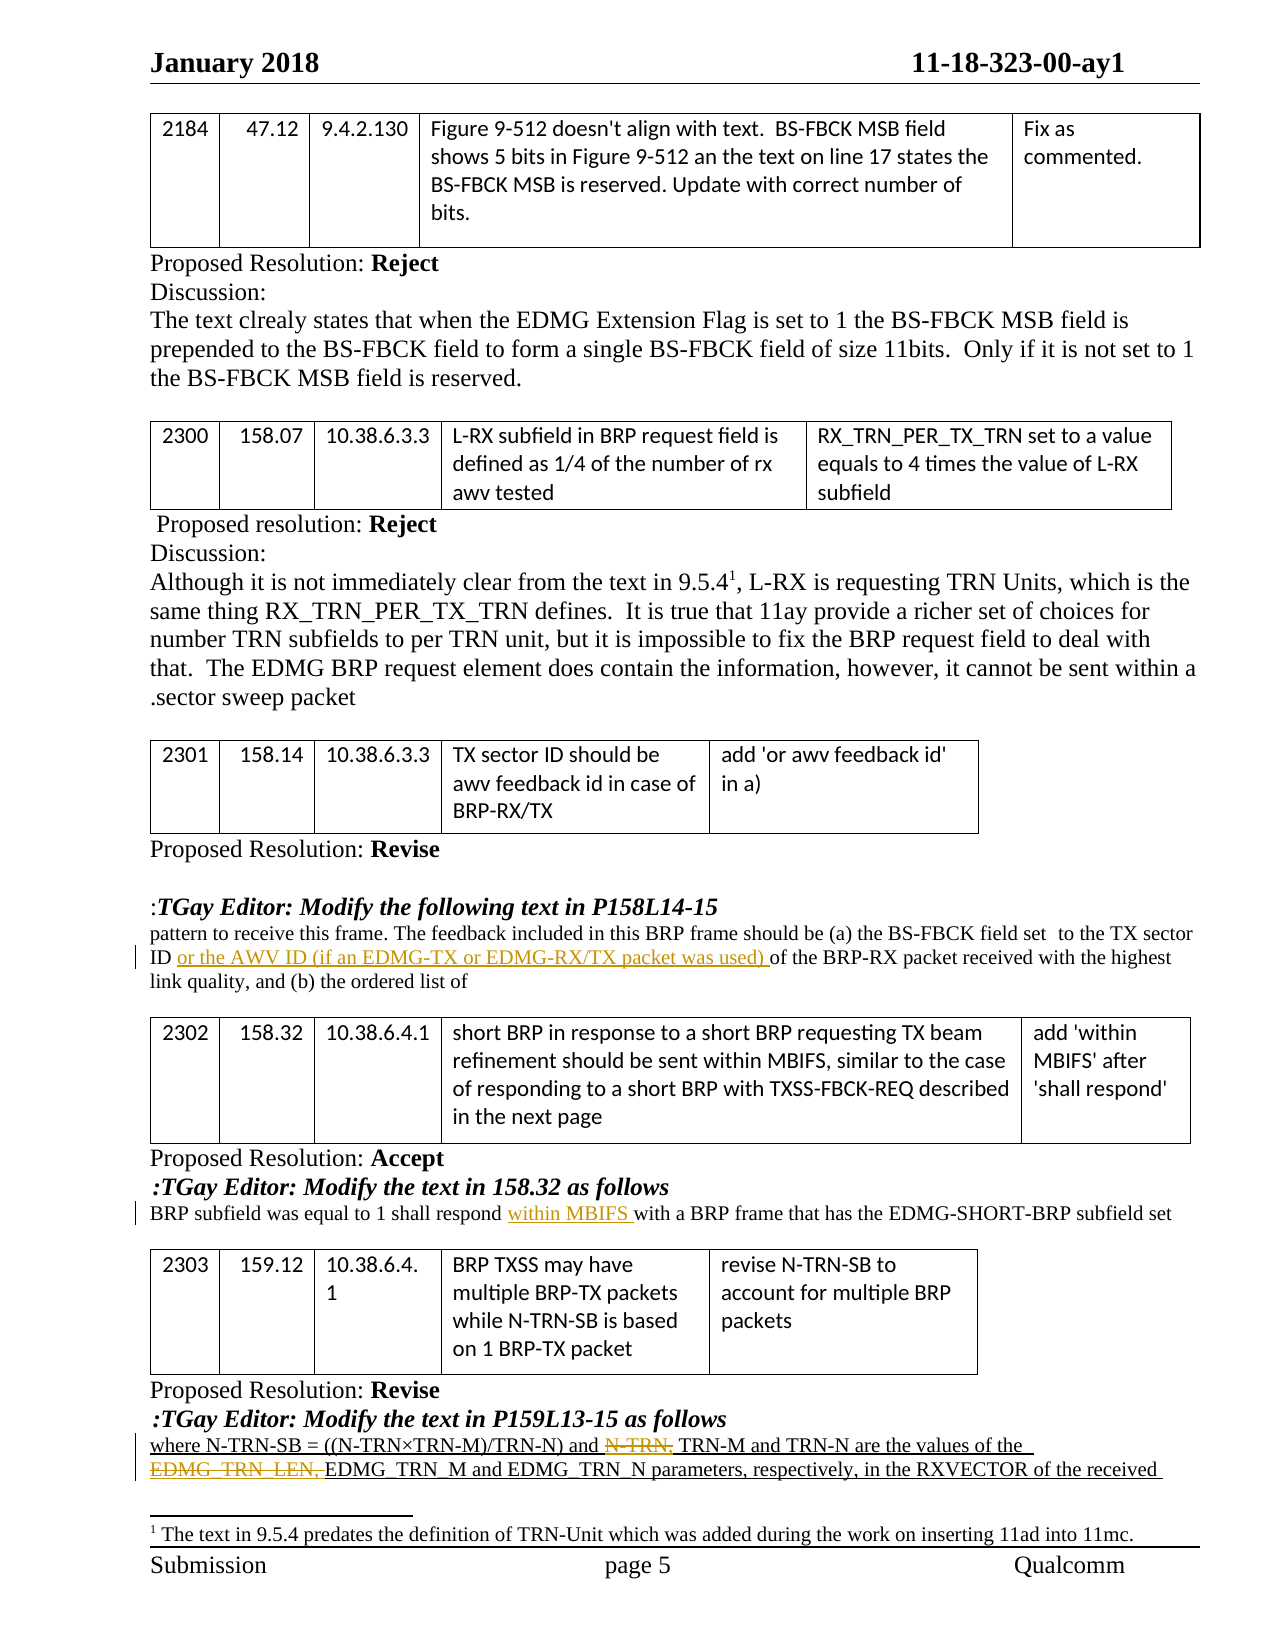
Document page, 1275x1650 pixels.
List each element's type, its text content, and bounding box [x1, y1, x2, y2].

text Discussion: [150, 538, 1200, 567]
text Proposed Resolution: Revise [150, 1375, 1200, 1404]
table_header 158.07 [220, 422, 314, 508]
text TGay Editor: Modify the following text in P158L14-15: [150, 892, 1200, 921]
text TGay Editor: Modify the text in P159L13-15 as follows: [150, 1404, 1200, 1433]
table_header 10.38.6.4.1 [315, 1018, 441, 1142]
table_header 158.32 [220, 1018, 314, 1142]
table_header 2302 [151, 1018, 219, 1142]
table_header 2301 [151, 741, 219, 833]
table_header RX_TRN_PER_TX_TRN set to a value equals to 4 times the value of L-RX subfield [807, 422, 1171, 508]
table_header Figure 9-512 doesn't align with text. BS-FBCK MSB field shows 5 bits in Figure 9-512 an the text on line 17 states the BS-FBCK MSB is reserved. Update with correct number of bits. [420, 114, 1012, 247]
table_header revise N-TRN-SB to account for multiple BRP packets [710, 1250, 977, 1374]
table_header Fix as commented. [1013, 114, 1199, 247]
text BRP subfield was equal to 1 shall respond with a BRP frame that has the EDMG-SHORT-BRP subfield set [150, 1201, 1200, 1225]
table_header short BRP in response to a short BRP requesting TX beam refinement should be sent within MBIFS, similar to the case of responding to a short BRP with TXSS-FBCK-REQ described in the next page [442, 1018, 1021, 1142]
table_header 2303 [151, 1250, 219, 1374]
table_header 10.38.6.3.3 [315, 422, 441, 508]
table_header 47.12 [220, 114, 309, 247]
text Proposed Resolution: Revise [150, 834, 1200, 863]
text Discussion: [150, 277, 1200, 306]
text Although it is not immediately clear from the text in 9.5.4, L-RX is requesting TRN Units, which is the same thing RX_TRN_PER_TX_TRN defines. It is true that 11ay provide a richer set of choices for number TRN subfields to per TRN unit, but it is impossible to fix the BRP request field to deal with that. The EDMG BRP request element does contain the information, however, it cannot be sent within a sector sweep packet. [150, 567, 1200, 711]
table_header 9.4.2.130 [310, 114, 419, 247]
table_header 10.38.6.3.3 [315, 741, 441, 833]
text Proposed Resolution: Accept [150, 1143, 1200, 1172]
text TGay Editor: Modify the text in 158.32 as follows: [150, 1172, 1200, 1201]
text The text clrealy states that when the EDMG Extension Flag is set to 1 the BS-FBCK MSB field is prepended to the BS-FBCK field to form a single BS-FBCK field of size 11bits. Only if it is not set to 1 the BS-FBCK MSB field is reserved. [150, 306, 1200, 392]
table_header add 'or awv feedback id' in a) [710, 741, 978, 833]
table_header 159.12 [220, 1250, 314, 1374]
table_header 2184 [151, 114, 219, 247]
table_header 10.38.6.4.1 [315, 1250, 441, 1374]
table_header BRP TXSS may have multiple BRP-TX packets while N-TRN-SB is based on 1 BRP-TX packet [442, 1250, 709, 1374]
table_header TX sector ID should be awv feedback id in case of BRP-RX/TX [442, 741, 709, 833]
table_header 158.14 [220, 741, 314, 833]
text Proposed Resolution: Reject [150, 248, 1200, 277]
text pattern to receive this frame. The feedback included in this BRP frame should be (a) the BS-FBCK field set to the TX sector ID of the BRP-RX packet received with the highest link quality, and (b) the ordered list of [150, 921, 1200, 993]
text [150, 1433, 1200, 1481]
table_header L-RX subfield in BRP request field is defined as 1/4 of the number of rx awv tested [442, 422, 806, 508]
table_header add 'within MBIFS' after 'shall respond' [1022, 1018, 1190, 1142]
text Proposed resolution: Reject [150, 509, 1200, 538]
table_header 2300 [151, 422, 219, 508]
